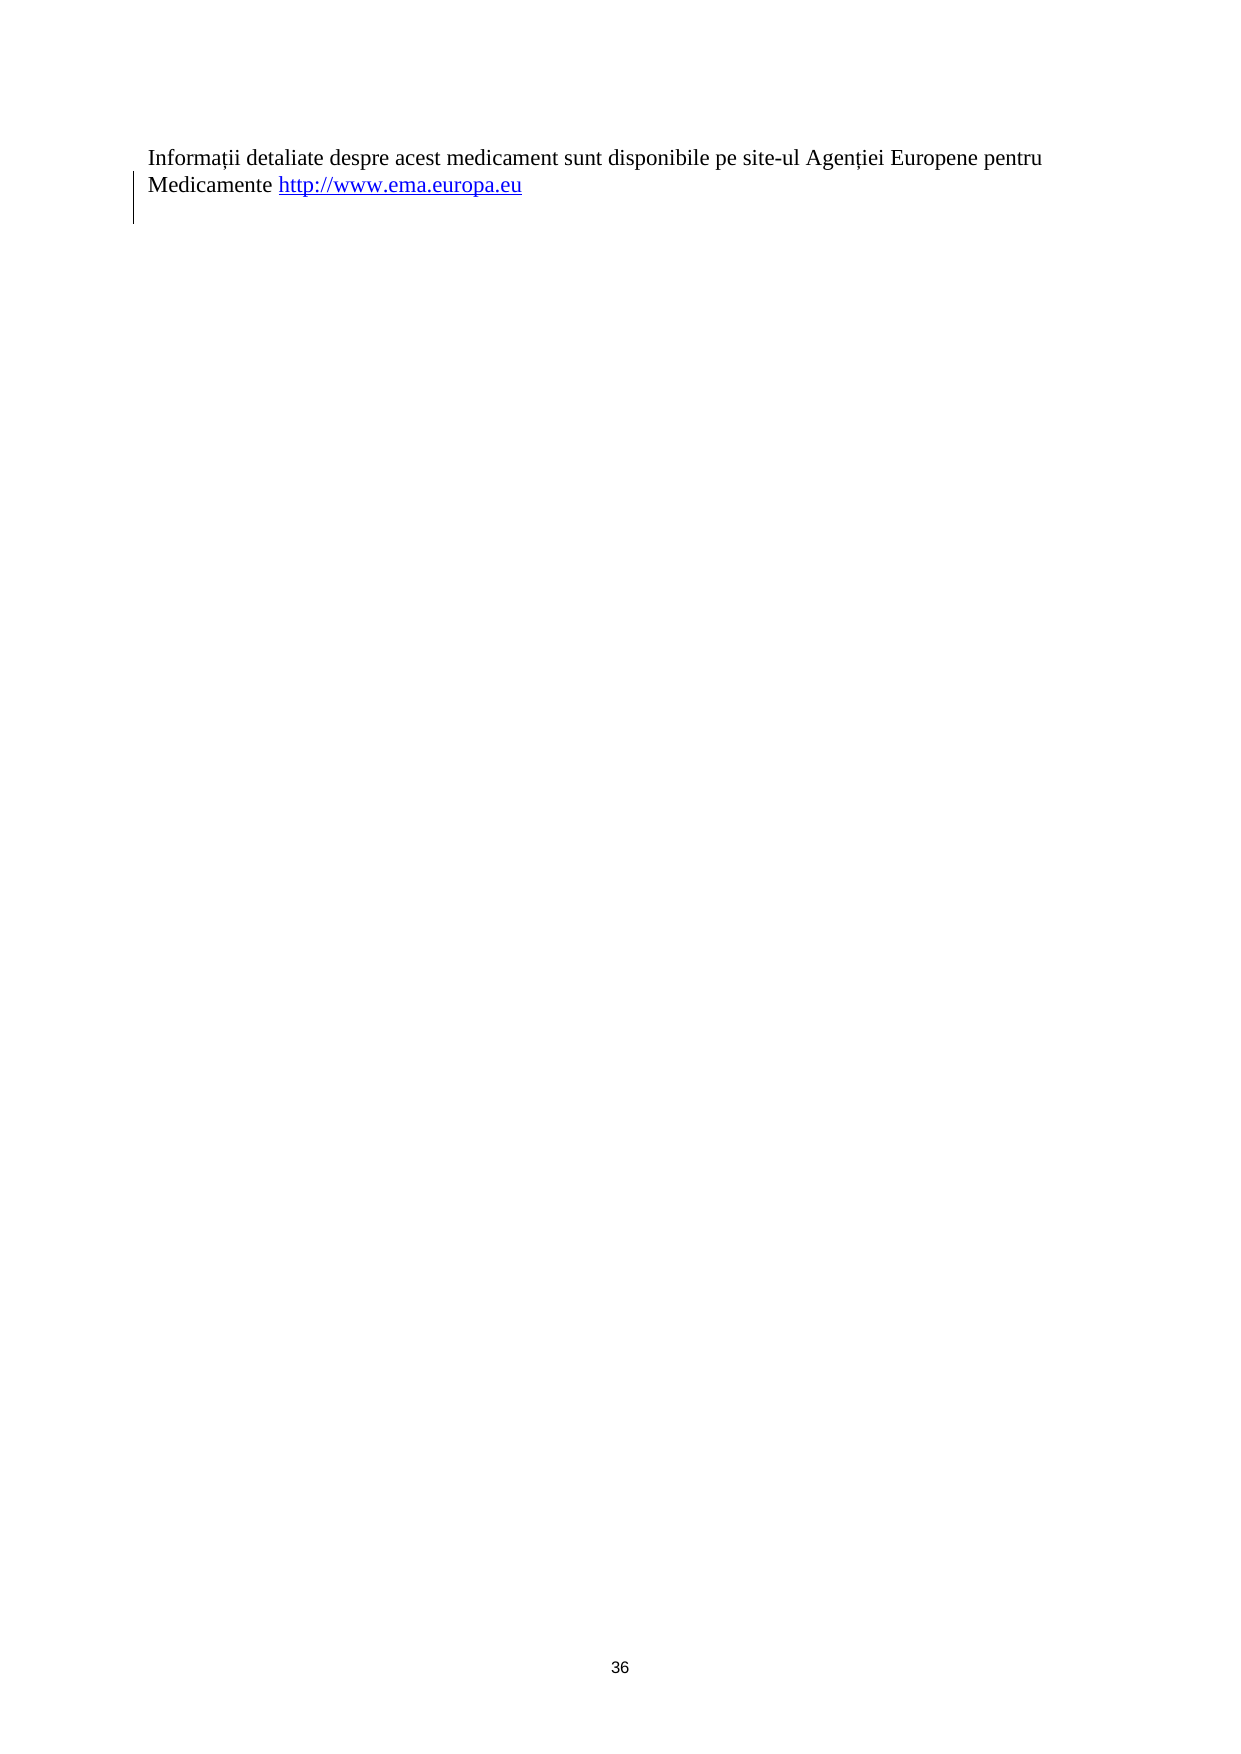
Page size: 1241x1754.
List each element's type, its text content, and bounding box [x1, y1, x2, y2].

text Informații detaliate despre acest medicament sunt disponibile pe site-ul Agenției Europene pentru Medicamente http://www.ema.europa.eu [148, 144, 1092, 197]
